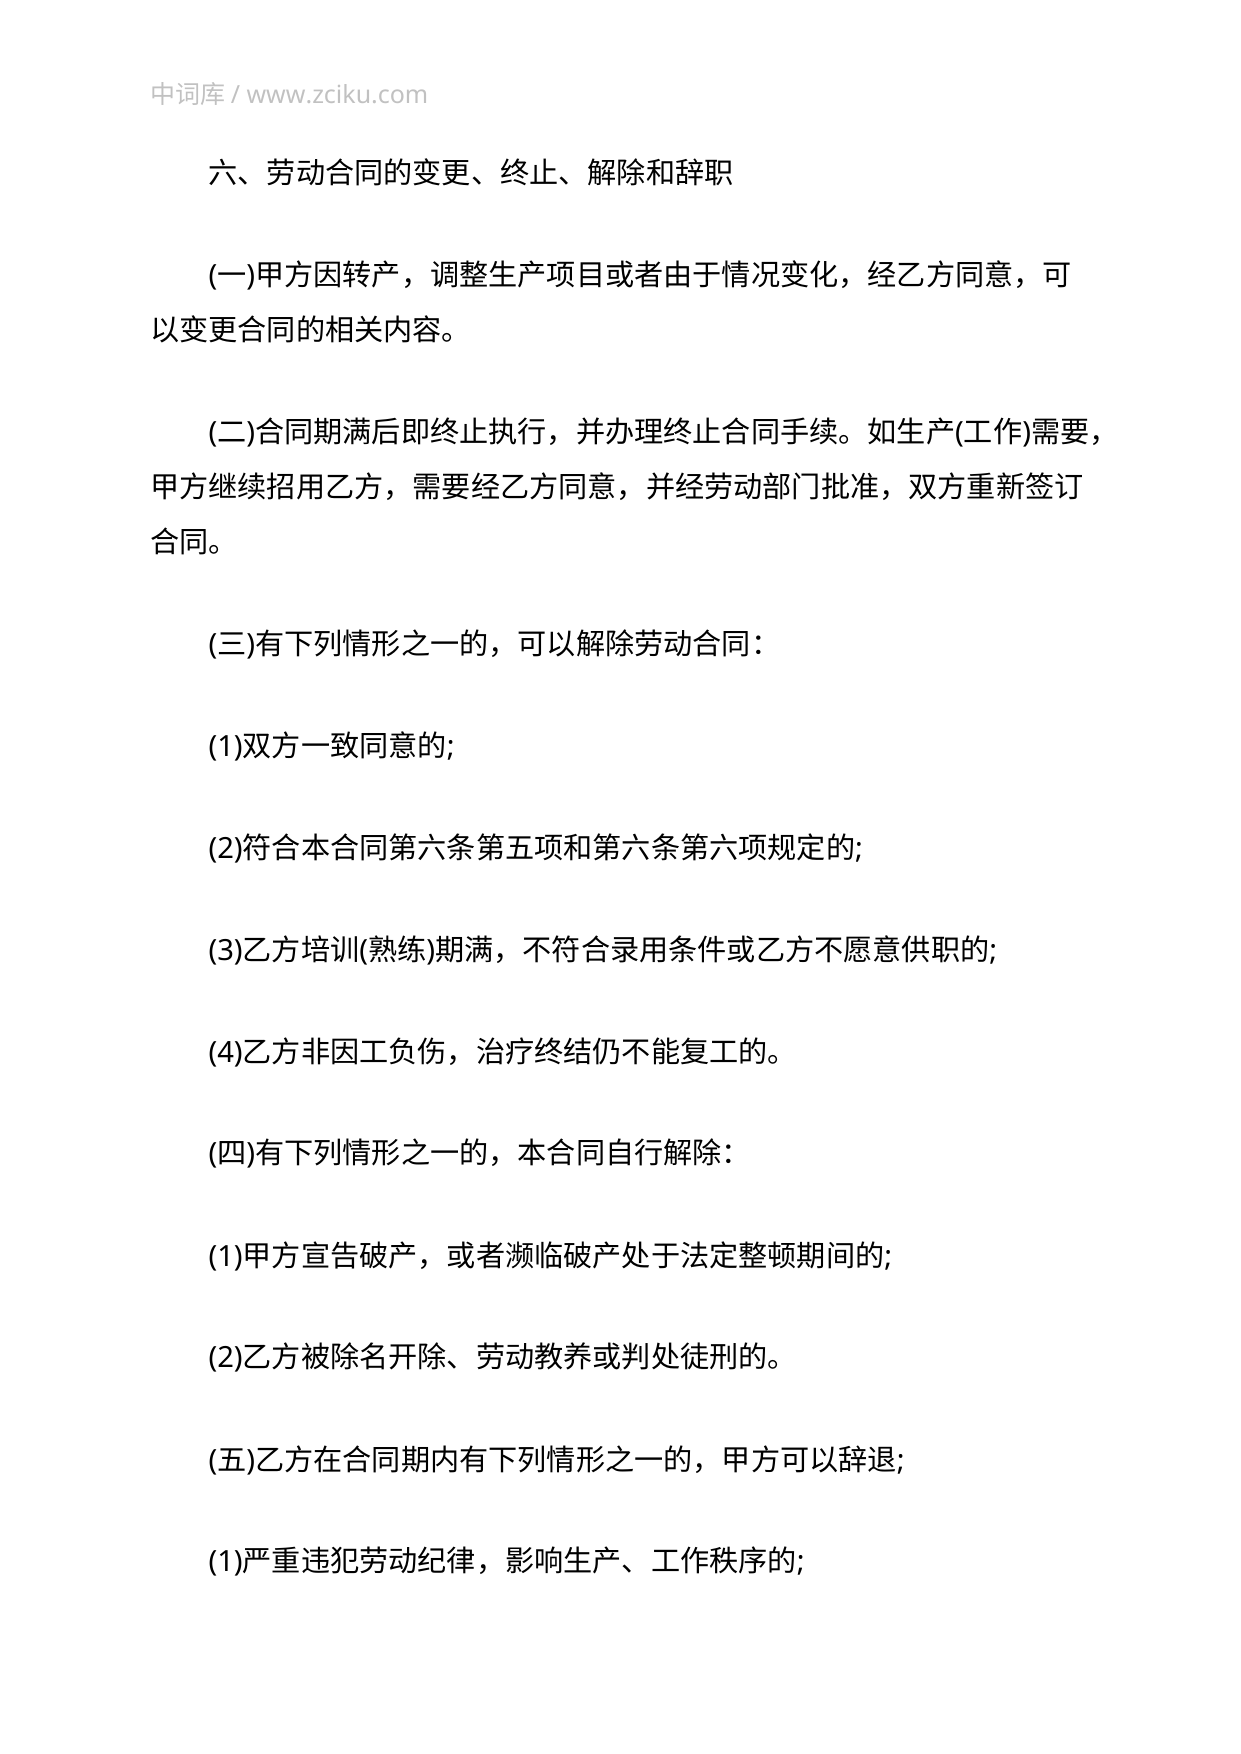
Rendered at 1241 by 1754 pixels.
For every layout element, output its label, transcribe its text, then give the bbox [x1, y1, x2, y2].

text (二)合同期满后即终止执行，并办理终止合同手续。如生产(工作)需要，甲方继续招用乙方，需要经乙方同意，并经劳动部门批准，双方重新签订合同。 [150, 408, 1090, 561]
text (一)甲方因转产，调整生产项目或者由于情况变化，经乙方同意，可以变更合同的相关内容。 [150, 252, 1090, 349]
text (1)甲方宣告破产，或者濒临破产处于法定整顿期间的; [150, 1232, 1090, 1274]
text (五)乙方在合同期内有下列情形之一的，甲方可以辞退; [150, 1436, 1090, 1478]
text (3)乙方培训(熟练)期满，不符合录用条件或乙方不愿意供职的; [150, 926, 1090, 968]
text (四)有下列情形之一的，本合同自行解除： [150, 1130, 1090, 1172]
text 六、劳动合同的变更、终止、解除和辞职 [150, 150, 1090, 192]
text (三)有下列情形之一的，可以解除劳动合同： [150, 620, 1090, 663]
text (2)符合本合同第六条第五项和第六条第六项规定的; [150, 824, 1090, 867]
text (2)乙方被除名开除、劳动教养或判处徒刑的。 [150, 1334, 1090, 1376]
text (4)乙方非因工负伤，治疗终结仍不能复工的。 [150, 1028, 1090, 1071]
text (1)双方一致同意的; [150, 722, 1090, 764]
text (1)严重违犯劳动纪律，影响生产、工作秩序的; [150, 1538, 1090, 1580]
